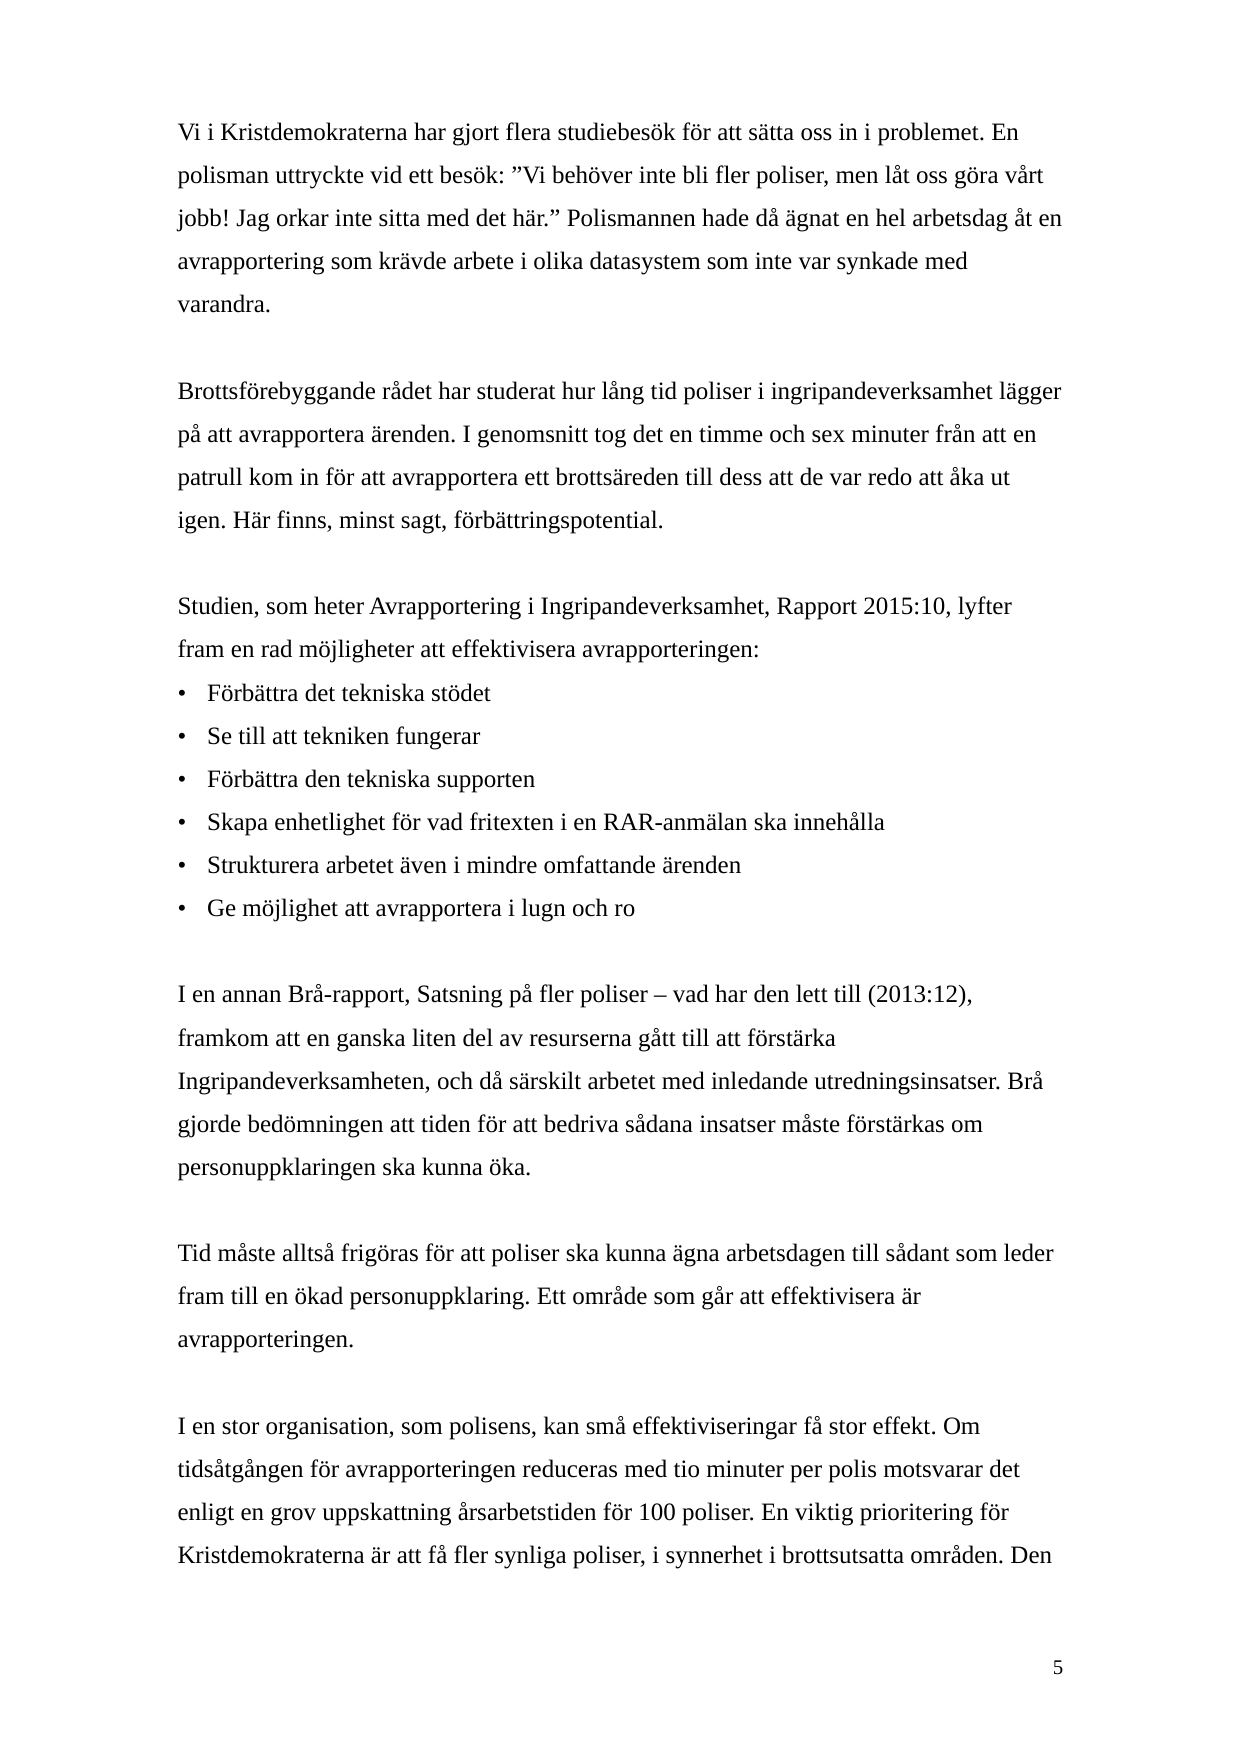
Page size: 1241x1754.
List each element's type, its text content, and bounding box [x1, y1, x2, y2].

text Tid måste alltså frigöras för att poliser ska kunna ägna arbetsdagen till sådant som leder fram till en ökad personuppklaring. Ett område som går att effektivisera är avrapporteringen. [177, 1238, 1063, 1353]
text • Förbättra det tekniska stödet [177, 678, 1063, 706]
text Studien, som heter Avrapportering i Ingripandeverksamhet, Rapport 2015:10, lyfter fram en rad möjligheter att effektivisera avrapporteringen: [177, 591, 1063, 663]
text • Skapa enhetlighet för vad fritexten i en RAR-anmälan ska innehålla [177, 807, 1063, 836]
text I en annan Brå-rapport, Satsning på fler poliser – vad har den lett till (2013:12), framkom att en ganska liten del av resurserna gått till att förstärka Ingripandeverksamheten, och då särskilt arbetet med inledande utredningsinsatser. Brå gjorde bedömningen att tiden för att bedriva sådana insatser måste förstärkas om personuppklaringen ska kunna öka. [177, 979, 1063, 1181]
text Vi i Kristdemokraterna har gjort flera studiebesök för att sätta oss in i problemet. En polisman uttryckte vid ett besök: ”Vi behöver inte bli fler poliser, men låt oss göra vårt jobb! Jag orkar inte sitta med det här.” Polismannen hade då ägnat en hel arbetsdag åt en avrapportering som krävde arbete i olika datasystem som inte var synkade med varandra. [177, 117, 1063, 318]
text • Se till att tekniken fungerar [177, 721, 1063, 749]
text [177, 1411, 1063, 1569]
text • Ge möjlighet att avrapportera i lugn och ro [177, 893, 1063, 922]
text Brottsförebyggande rådet har studerat hur lång tid poliser i ingripandeverksamhet lägger på att avrapportera ärenden. I genomsnitt tog det en timme och sex minuter från att en patrull kom in för att avrapportera ett brottsäreden till dess att de var redo att åka ut igen. Här finns, minst sagt, förbättringspotential. [177, 376, 1063, 534]
text • Strukturera arbetet även i mindre omfattande ärenden [177, 850, 1063, 879]
text • Förbättra den tekniska supporten [177, 764, 1063, 793]
